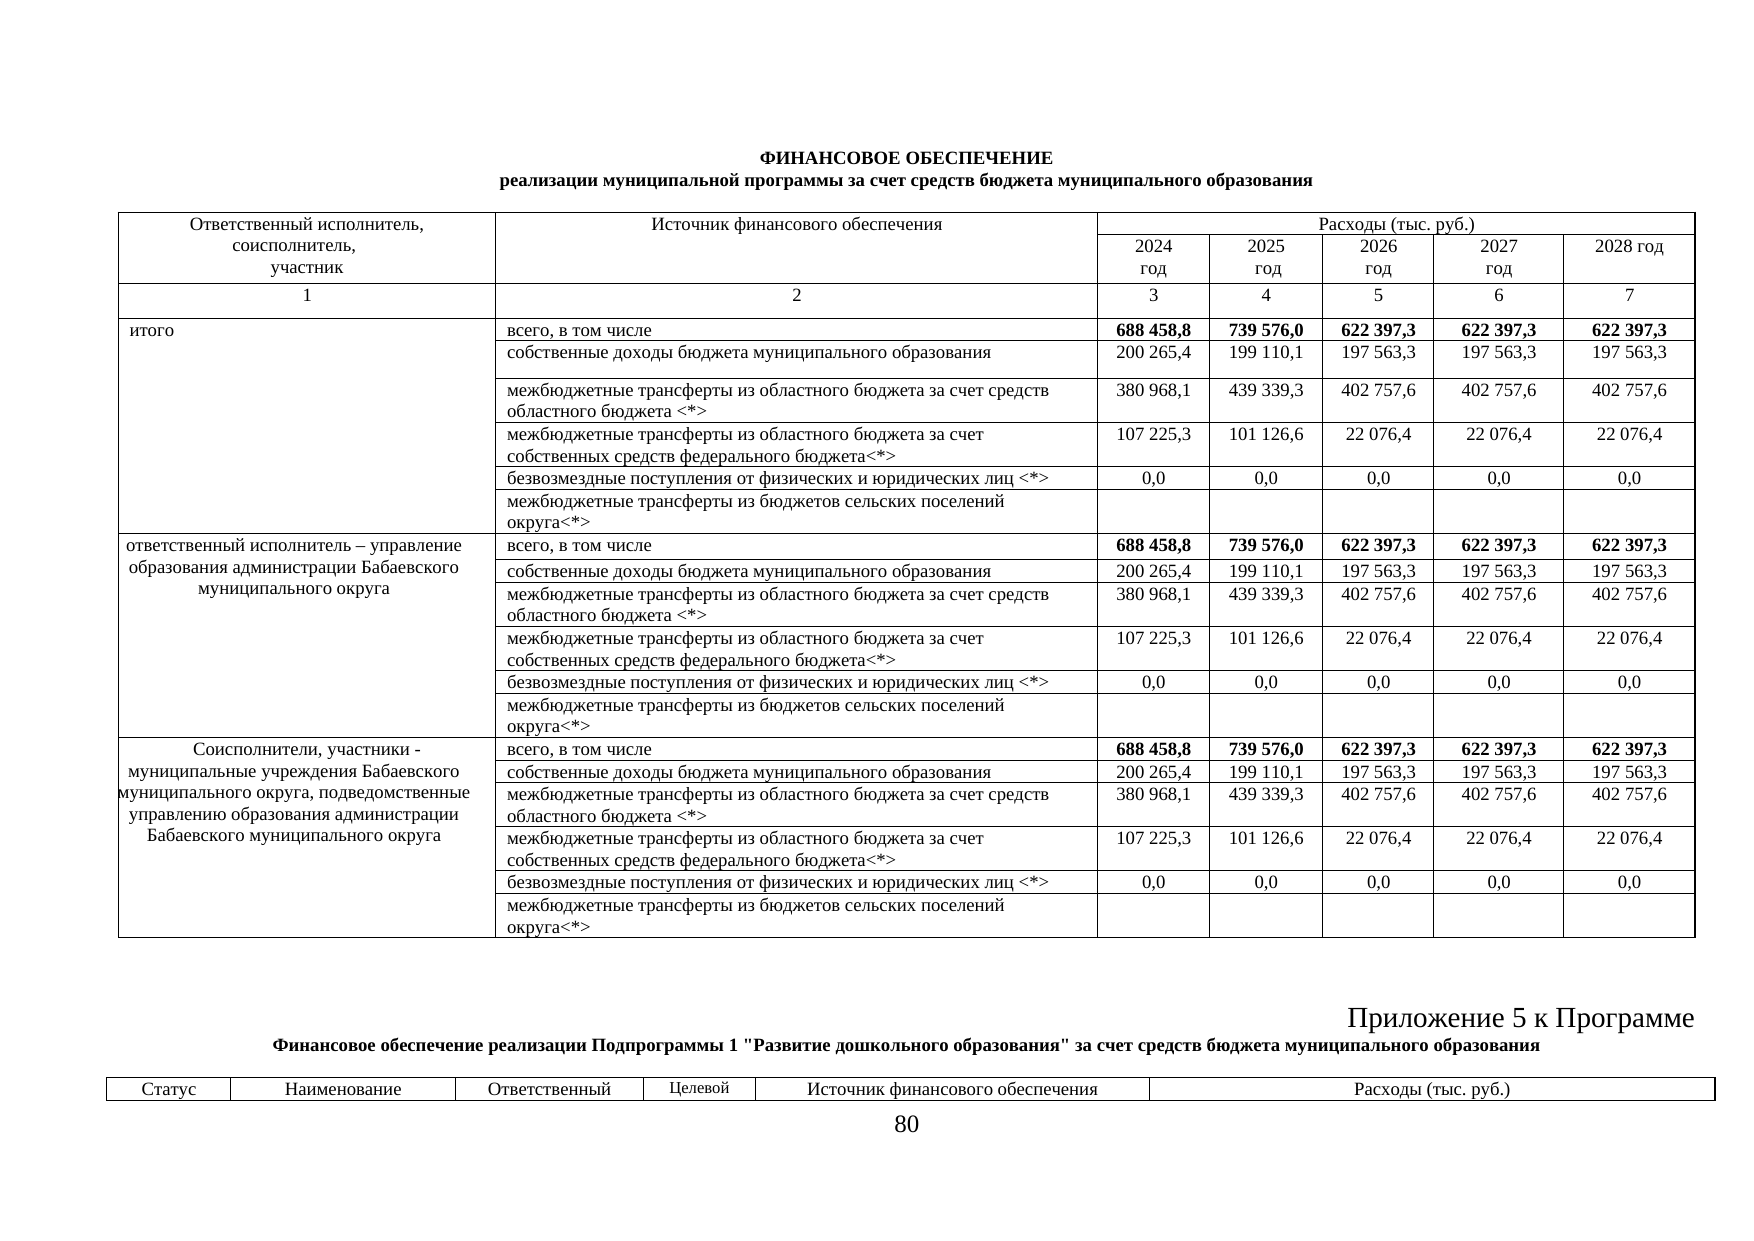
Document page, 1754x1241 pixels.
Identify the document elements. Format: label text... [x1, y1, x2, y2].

table_cell 402 757,6 [1564, 583, 1694, 626]
table_cell межбюджетные трансферты из областного бюджета за счет средств областного бюджета <*> [496, 379, 1097, 422]
table_cell 380 968,1 [1098, 583, 1209, 626]
table_cell межбюджетные трансферты из областного бюджета за счет средств областного бюджета <*> [496, 783, 1097, 826]
table_cell 402 757,6 [1323, 783, 1433, 826]
table_cell 2027 год [1434, 235, 1563, 283]
table_cell [1098, 894, 1209, 937]
table_cell безвозмездные поступления от физических и юридических лиц <*> [496, 467, 1097, 489]
table_cell [1434, 694, 1563, 737]
table_cell 0,0 [1323, 467, 1433, 489]
table_header Расходы (тыс. руб.) [1150, 1078, 1714, 1100]
table_cell [1210, 694, 1322, 737]
table_cell 7 [1564, 284, 1694, 317]
table_cell 622 397,3 [1434, 738, 1563, 759]
table_cell 688 458,8 [1098, 319, 1209, 340]
table_cell 22 076,4 [1323, 827, 1433, 870]
table_cell 3 [1098, 284, 1209, 317]
table_cell 199 110,1 [1210, 761, 1322, 782]
table_cell [1210, 894, 1322, 937]
table_cell 197 563,3 [1564, 341, 1694, 378]
table_cell 0,0 [1434, 871, 1563, 893]
table_cell 101 126,6 [1210, 423, 1322, 466]
table_cell 2025 год [1210, 235, 1322, 283]
table_cell 0,0 [1434, 467, 1563, 489]
table_cell 197 563,3 [1323, 560, 1433, 582]
table_cell 22 076,4 [1323, 423, 1433, 466]
table_cell [1434, 894, 1563, 937]
table_cell 622 397,3 [1323, 319, 1433, 340]
table_cell 200 265,4 [1098, 560, 1209, 582]
table_cell 402 757,6 [1323, 379, 1433, 422]
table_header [644, 1078, 755, 1100]
table_cell 0,0 [1564, 467, 1694, 489]
table_cell [1210, 490, 1322, 533]
table_cell 688 458,8 [1098, 534, 1209, 559]
table_cell 622 397,3 [1323, 738, 1433, 759]
table_cell [1323, 894, 1433, 937]
table_cell 402 757,6 [1434, 583, 1563, 626]
table_cell [1098, 490, 1209, 533]
table_cell межбюджетные трансферты из областного бюджета за счет средств областного бюджета <*> [496, 583, 1097, 626]
table_cell 197 563,3 [1323, 761, 1433, 782]
table_header Ответственный исполнитель, соисполнитель, участник [119, 213, 495, 283]
table_cell 5 [1323, 284, 1433, 317]
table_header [456, 1078, 643, 1100]
table_cell 0,0 [1098, 871, 1209, 893]
table_cell 2026 год [1323, 235, 1433, 283]
table_cell 0,0 [1210, 871, 1322, 893]
table_cell 402 757,6 [1323, 583, 1433, 626]
text Приложение 5 к Программе [118, 1001, 1695, 1034]
table_cell всего, в том числе [496, 738, 1097, 759]
table_cell 739 576,0 [1210, 319, 1322, 340]
table_cell 107 225,3 [1098, 423, 1209, 466]
table_cell 622 397,3 [1434, 319, 1563, 340]
table_cell 380 968,1 [1098, 379, 1209, 422]
table_cell 197 563,3 [1564, 560, 1694, 582]
table_cell 739 576,0 [1210, 534, 1322, 559]
table_cell собственные доходы бюджета муниципального образования [496, 761, 1097, 782]
table_cell 739 576,0 [1210, 738, 1322, 759]
table_cell 101 126,6 [1210, 627, 1322, 670]
table_cell 197 563,3 [1564, 761, 1694, 782]
table_cell межбюджетные трансферты из бюджетов сельских поселений округа<*> [496, 694, 1097, 737]
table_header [231, 1078, 455, 1100]
table_cell ответственный исполнитель – управление образования администрации Бабаевского муниципального округа [119, 534, 495, 737]
table_cell 4 [1210, 284, 1322, 317]
table_cell 402 757,6 [1564, 379, 1694, 422]
table_cell 2024 год [1098, 235, 1209, 283]
table_cell 101 126,6 [1210, 827, 1322, 870]
table_cell 22 076,4 [1564, 827, 1694, 870]
table_cell межбюджетные трансферты из бюджетов сельских поселений округа<*> [496, 894, 1097, 937]
table_cell 0,0 [1210, 671, 1322, 693]
table_cell всего, в том числе [496, 534, 1097, 559]
table_cell 380 968,1 [1098, 783, 1209, 826]
table_cell 197 563,3 [1434, 341, 1563, 378]
table_cell [1564, 490, 1694, 533]
table_cell 22 076,4 [1323, 627, 1433, 670]
table_cell 2028 год [1564, 235, 1694, 283]
table_cell 107 225,3 [1098, 627, 1209, 670]
table_cell собственные доходы бюджета муниципального образования [496, 341, 1097, 378]
text Финансовое обеспечение реализации Подпрограммы 1 "Развитие дошкольного образования" за счет средств бюджета муниципального образования [118, 1034, 1695, 1056]
table_cell [1564, 894, 1694, 937]
table_cell 439 339,3 [1210, 583, 1322, 626]
table_header Расходы (тыс. руб.) [1098, 213, 1694, 234]
table_cell 197 563,3 [1323, 341, 1433, 378]
table_cell 622 397,3 [1434, 534, 1563, 559]
table_cell 0,0 [1323, 671, 1433, 693]
table_cell всего, в том числе [496, 319, 1097, 340]
table_cell 0,0 [1564, 871, 1694, 893]
table_cell межбюджетные трансферты из областного бюджета за счет собственных средств федерального бюджета<*> [496, 423, 1097, 466]
table_cell 439 339,3 [1210, 783, 1322, 826]
table_cell межбюджетные трансферты из областного бюджета за счет собственных средств федерального бюджета<*> [496, 627, 1097, 670]
table_cell 622 397,3 [1323, 534, 1433, 559]
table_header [756, 1078, 1149, 1100]
table_cell 107 225,3 [1098, 827, 1209, 870]
table_cell безвозмездные поступления от физических и юридических лиц <*> [496, 871, 1097, 893]
table_cell 2 [496, 284, 1097, 317]
table_cell 200 265,4 [1098, 341, 1209, 378]
table_cell 402 757,6 [1434, 783, 1563, 826]
table_cell [1564, 694, 1694, 737]
table_cell [1323, 694, 1433, 737]
table_header Статус [107, 1078, 230, 1100]
table_cell [1098, 694, 1209, 737]
table_cell 199 110,1 [1210, 341, 1322, 378]
table_cell 688 458,8 [1098, 738, 1209, 759]
table_cell 0,0 [1098, 671, 1209, 693]
table_cell собственные доходы бюджета муниципального образования [496, 560, 1097, 582]
text реализации муниципальной программы за счет средств бюджета муниципального образования [118, 168, 1695, 190]
table_cell 22 076,4 [1564, 423, 1694, 466]
table_cell итого [119, 319, 495, 533]
table_cell 6 [1434, 284, 1563, 317]
table_header Источник финансового обеспечения [496, 213, 1097, 283]
text Финансовое обеспечение [118, 147, 1695, 168]
table_cell 22 076,4 [1564, 627, 1694, 670]
table_cell 0,0 [1434, 671, 1563, 693]
table_cell Соисполнители, участники - муниципальные учреждения Бабаевского муниципального округа, подведомственные управлению образования администрации Бабаевского муниципального округа [119, 738, 495, 937]
table_cell 402 757,6 [1564, 783, 1694, 826]
table_cell 22 076,4 [1434, 627, 1563, 670]
table_cell межбюджетные трансферты из областного бюджета за счет собственных средств федерального бюджета<*> [496, 827, 1097, 870]
table_cell 200 265,4 [1098, 761, 1209, 782]
table_cell 0,0 [1323, 871, 1433, 893]
table_cell 622 397,3 [1564, 738, 1694, 759]
table_cell 197 563,3 [1434, 560, 1563, 582]
table_cell 622 397,3 [1564, 534, 1694, 559]
table_cell безвозмездные поступления от физических и юридических лиц <*> [496, 671, 1097, 693]
table_cell 1 [119, 284, 495, 317]
table_cell 197 563,3 [1434, 761, 1563, 782]
table_cell [1323, 490, 1433, 533]
table_cell [1434, 490, 1563, 533]
table_cell 199 110,1 [1210, 560, 1322, 582]
table_cell межбюджетные трансферты из бюджетов сельских поселений округа<*> [496, 490, 1097, 533]
table_cell 0,0 [1098, 467, 1209, 489]
table_cell 439 339,3 [1210, 379, 1322, 422]
table_cell 622 397,3 [1564, 319, 1694, 340]
table_cell 0,0 [1210, 467, 1322, 489]
table_cell 402 757,6 [1434, 379, 1563, 422]
table_cell 22 076,4 [1434, 423, 1563, 466]
table_cell 22 076,4 [1434, 827, 1563, 870]
table_cell 0,0 [1564, 671, 1694, 693]
